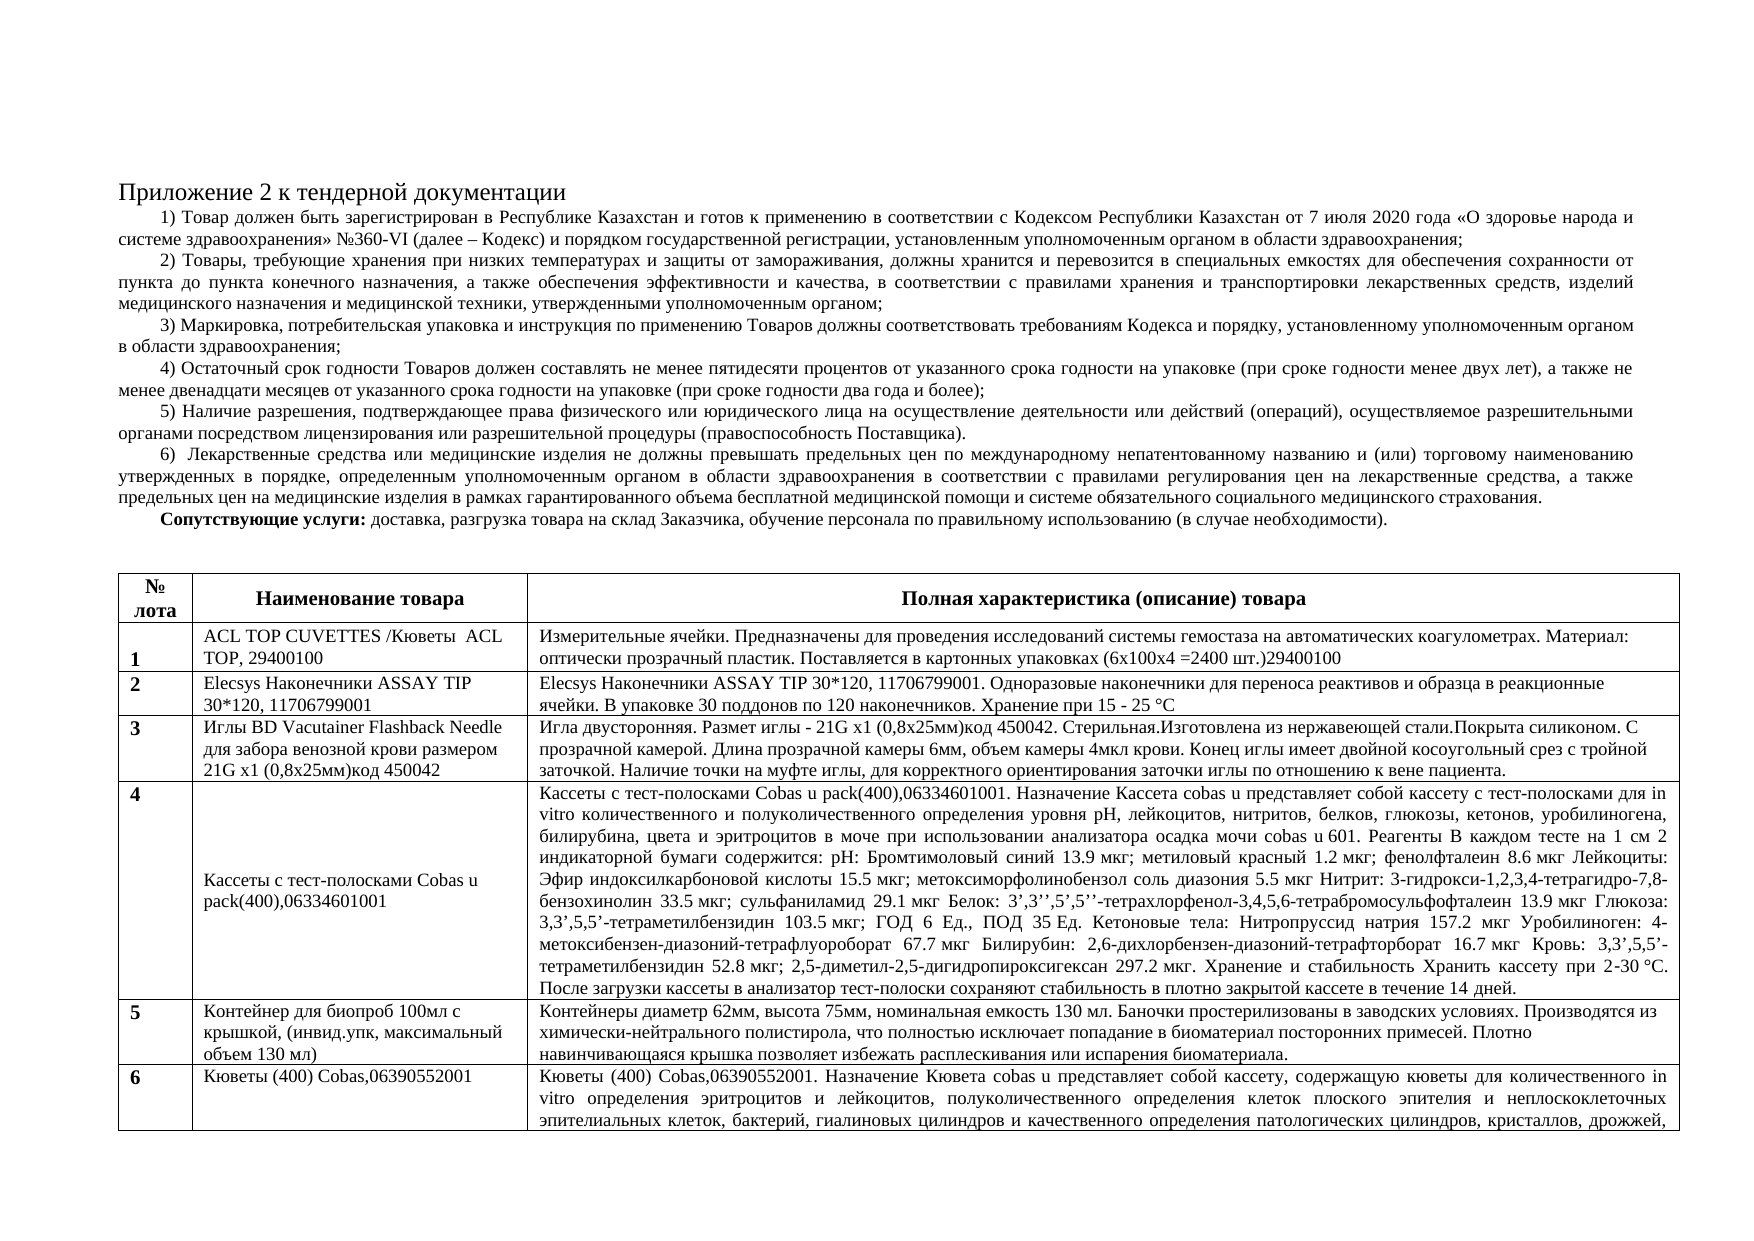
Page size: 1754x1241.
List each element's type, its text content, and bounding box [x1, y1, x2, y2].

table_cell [193, 1065, 527, 1130]
table_cell Измерительные ячейки. Предназначены для проведения исследований системы гемостаза на автоматических коагулометрах. Материал: оптически прозрачный пластик. Поставляется в картонных упаковках (6х100х4 =2400 шт.)29400100 [528, 623, 1679, 671]
table_cell Контейнер для биопроб 100мл с крышкой, (инвид.упк, максимальный объем 130 мл) [193, 1000, 527, 1064]
table_cell 4 [119, 782, 192, 998]
table_cell Иглы BD Vacutainer Flashback Needle для забора венозной крови размером 21G x1 (0,8х25мм)код 450042 [193, 716, 527, 781]
table_cell Elecsys Наконечники ASSAY TIP 30*120, 11706799001 [193, 672, 527, 715]
table_header Наименование товара [193, 574, 527, 622]
table_cell 2 [119, 672, 192, 715]
table_cell 6 [119, 1065, 192, 1130]
table_cell 3 [119, 716, 192, 781]
table_cell Контейнеры диаметр 62мм, высота 75мм, номинальная емкость 130 мл. Баночки простерилизованы в заводских условиях. Производятся из химически-нейтрального полистирола, что полностью исключает попадание в биоматериал посторонних примесей. Плотно навинчивающаяся крышка позволяет избежать расплескивания или испарения биоматериала. [528, 1000, 1679, 1064]
table_header № лота [119, 574, 192, 622]
table_cell 5 [119, 1000, 192, 1064]
table_cell Игла двусторонняя. Размет иглы - 21G x1 (0,8х25мм)код 450042. Стерильная.Изготовлена из нержавеющей стали.Покрыта силиконом. С прозрачной камерой. Длина прозрачной камеры 6мм, объем камеры 4мкл крови. Конец иглы имеет двойной косоугольный срез с тройной заточкой. Наличие точки на муфте иглы, для корректного ориентирования заточки иглы по отношению к вене пациента. [528, 716, 1679, 781]
text 6) Лекарственные средства или медицинские изделия не должны превышать предельных цен по международному непатентованному названию и (или) торговому наименованию утвержденных в порядке, определенным уполномоченным органом в области здравоохранения в соответствии с правилами регулирования цен на лекарственные средства, а также предельных цен на медицинские изделия в рамках гарантированного объема бесплатной медицинской помощи и системе обязательного социального медицинского страхования. [118, 443, 1636, 508]
table_cell Кассеты с тест-полосками Cobas u pack(400),06334601001 [193, 782, 527, 998]
text 4) Остаточный срок годности Товаров должен составлять не менее пятидесяти процентов от указанного срока годности на упаковке (при сроке годности менее двух лет), а также не менее двенадцати месяцев от указанного срока годности на упаковке (при сроке годности два года и более); [118, 357, 1636, 400]
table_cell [528, 1065, 1679, 1130]
text Приложение 2 к тендерной документации [118, 177, 1636, 206]
text 2) Товары, требующие хранения при низких температурах и защиты от замораживания, должны хранится и перевозится в специальных емкостях для обеспечения сохранности от пункта до пункта конечного назначения, а также обеспечения эффективности и качества, в соответствии с правилами хранения и транспортировки лекарственных средств, изделий медицинского назначения и медицинской техники, утвержденными уполномоченным органом; [118, 249, 1636, 314]
table_cell Кассеты с тест-полосками Cobas u pack(400),06334601001. Назначение Кассета cobas u представляет собой кассету с тест-полосками для in vitro количественного и полуколичественного определения уровня pH, лейкоцитов, нитритов, белков, глюкозы, кетонов, уробилиногена, билирубина, цвета и эритроцитов в моче при использовании анализатора осадка мочи cobas u 601. Реагенты В каждом тесте на 1 см 2 индикаторной бумаги содержится: pH: Бромтимоловый синий 13.9 мкг; метиловый красный 1.2 мкг; фенолфталеин 8.6 мкг Лейкоциты: Эфир индоксилкарбоновой кислоты 15.5 мкг; метоксиморфолинобензол соль диазония 5.5 мкг Нитрит: 3-гидрокси-1,2,3,4-тетрагидро-7,8-бензохинолин 33.5 мкг; сульфаниламид 29.1 мкг Белок: 3’,3’’,5’,5’’-тетрахлорфенол-3,4,5,6-тетрабромосульфофталеин 13.9 мкг Глюкоза: 3,3’,5,5’-тетраметилбензидин 103.5 мкг; ГОД 6 Ед., ПОД 35 Ед. Кетоновые тела: Нитропруссид натрия 157.2 мкг Уробилиноген: 4-метоксибензен-диазоний-тетрафлуороборат 67.7 мкг Билирубин: 2,6-дихлорбензен-диазоний-тетрафторборат 16.7 мкг Кровь: 3,3’,5,5’-тетраметилбензидин 52.8 мкг; 2,5-диметил-2,5-дигидропироксигексан 297.2 мкг. Хранение и стабильность Хранить кассету при 2‑30 °C. После загрузки кассеты в анализатор тест-полоски сохраняют стабильность в плотно закрытой кассете в течение 14 дней. [528, 782, 1679, 998]
table_cell ACL ТОР CUVETTES /Кюветы ACL TOP, 29400100 [193, 623, 527, 671]
text 3) Маркировка, потребительская упаковка и инструкция по применению Товаров должны соответствовать требованиям Кодекса и порядку, установленному уполномоченным органом в области здравоохранения; [118, 314, 1636, 357]
table_cell Elecsys Наконечники ASSAY TIP 30*120, 11706799001. Одноразовые наконечники для переноса реактивов и образца в реакционные ячейки. В упаковке 30 поддонов по 120 наконечников. Хранение при 15 - 25 °C [528, 672, 1679, 715]
table_cell 1 [119, 623, 192, 671]
text Сопутствующие услуги: доставка, разгрузка товара на склад Заказчика, обучение персонала по правильному использованию (в случае необходимости). [118, 508, 1636, 529]
text 1) Товар должен быть зарегистрирован в Республике Казахстан и готов к применению в соответствии с Кодексом Республики Казахстан от 7 июля 2020 года «О здоровье народа и системе здравоохранения» №360-VI (далее – Кодекс) и порядком государственной регистрации, установленным уполномоченным органом в области здравоохранения; [118, 206, 1636, 249]
table_header Полная характеристика (описание) товара [528, 574, 1679, 622]
text 5) Наличие разрешения, подтверждающее права физического или юридического лица на осуществление деятельности или действий (операций), осуществляемое разрешительными органами посредством лицензирования или разрешительной процедуры (правоспособность Поставщика). [118, 400, 1636, 443]
